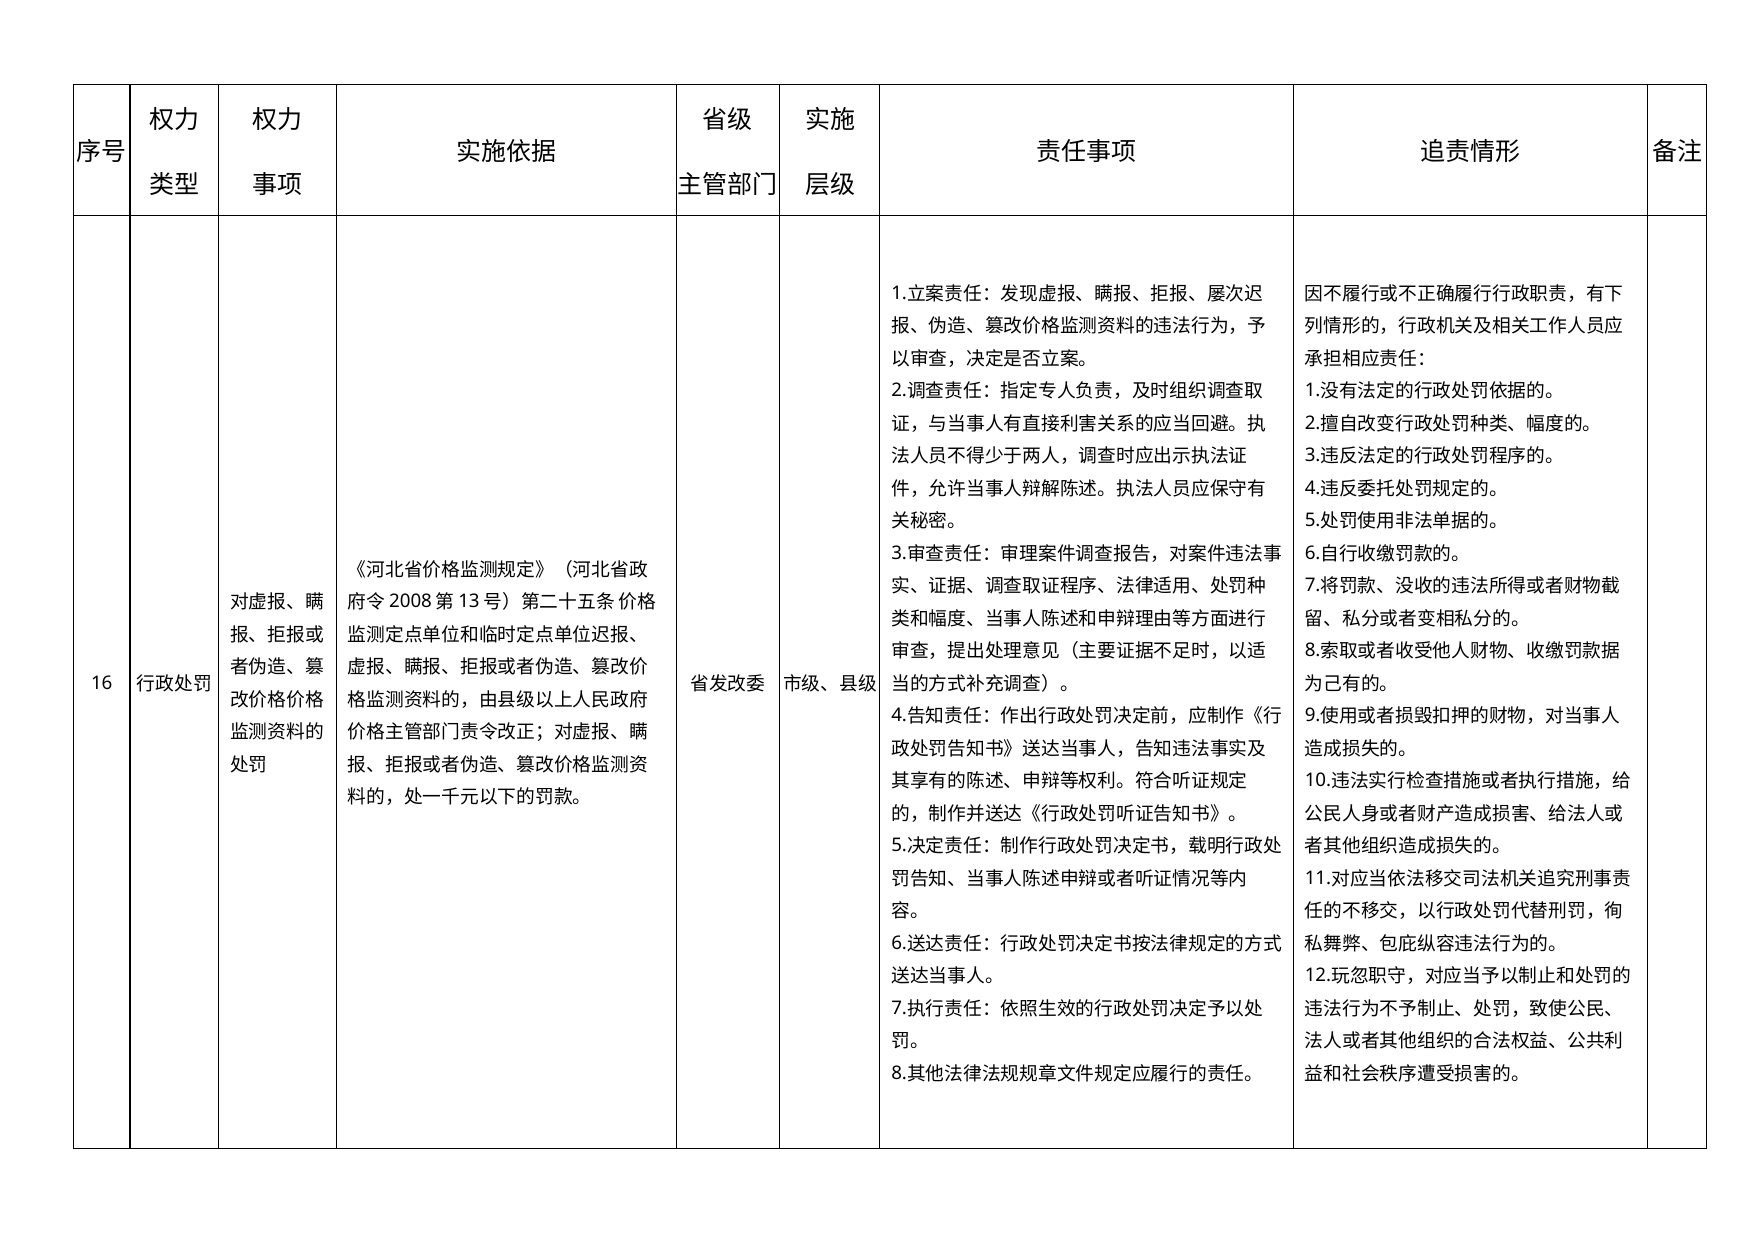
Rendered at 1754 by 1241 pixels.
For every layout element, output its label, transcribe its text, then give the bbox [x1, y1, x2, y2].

table_header 序号 [74, 85, 129, 215]
table_cell 市级、县级 [780, 216, 879, 1148]
table_cell 1.立案责任：发现虚报、瞒报、拒报、屡次迟报、伪造、篡改价格监测资料的违法行为，予以审查，决定是否立案。 2.调查责任：指定专人负责，及时组织调查取证，与当事人有直接利害关系的应当回避。执法人员不得少于两人，调查时应出示执法证件，允许当事人辩解陈述。执法人员应保守有关秘密。 3.审查责任：审理案件调查报告，对案件违法事实、证据、调查取证程序、法律适用、处罚种类和幅度、当事人陈述和申辩理由等方面进行审查，提出处理意见（主要证据不足时，以适当的方式补充调查）。 4.告知责任：作出行政处罚决定前，应制作《行政处罚告知书》送达当事人，告知违法事实及其享有的陈述、申辩等权利。符合听证规定的，制作并送达《行政处罚听证告知书》。 5.决定责任：制作行政处罚决定书，载明行政处罚告知、当事人陈述申辩或者听证情况等内容。 6.送达责任：行政处罚决定书按法律规定的方式送达当事人。 7.执行责任：依照生效的行政处罚决定予以处罚。 8.其他法律法规规章文件规定应履行的责任。 [880, 216, 1293, 1148]
table_header 权力 事项 [219, 85, 336, 215]
table_header 实施 层级 [780, 85, 879, 215]
table_cell 16 [74, 216, 129, 1148]
table_cell 对虚报、瞒报、拒报或者伪造、篡改价格价格监测资料的处罚 [219, 216, 336, 1148]
table_cell 因不履行或不正确履行行政职责，有下列情形的，行政机关及相关工作人员应承担相应责任： 1.没有法定的行政处罚依据的。 2.擅自改变行政处罚种类、幅度的。 3.违反法定的行政处罚程序的。 4.违反委托处罚规定的。 5.处罚使用非法单据的。 6.自行收缴罚款的。 7.将罚款、没收的违法所得或者财物截留、私分或者变相私分的。 8.索取或者收受他人财物、收缴罚款据为己有的。 9.使用或者损毁扣押的财物，对当事人造成损失的。 10.违法实行检查措施或者执行措施，给公民人身或者财产造成损害、给法人或者其他组织造成损失的。 11.对应当依法移交司法机关追究刑事责任的不移交，以行政处罚代替刑罚，徇私舞弊、包庇纵容违法行为的。 12.玩忽职守，对应当予以制止和处罚的违法行为不予制止、处罚，致使公民、法人或者其他组织的合法权益、公共利益和社会秩序遭受损害的。 [1294, 216, 1647, 1148]
table_header 权力 类型 [131, 85, 218, 215]
table_header 实施依据 [337, 85, 676, 215]
table_cell 行政处罚 [131, 216, 218, 1148]
table_cell 省发改委 [677, 216, 779, 1148]
table_header 追责情形 [1294, 85, 1647, 215]
table_header 责任事项 [880, 85, 1293, 215]
table_header 省级 主管部门 [677, 85, 779, 215]
table_cell [1648, 216, 1706, 1148]
table_header 备注 [1648, 85, 1706, 215]
table_cell 《河北省价格监测规定》（河北省政府令2008第13号）第二十五条 价格监测定点单位和临时定点单位迟报、虚报、瞒报、拒报或者伪造、篡改价格监测资料的，由县级以上人民政府价格主管部门责令改正；对虚报、瞒报、拒报或者伪造、篡改价格监测资料的，处一千元以下的罚款。 [337, 216, 676, 1148]
